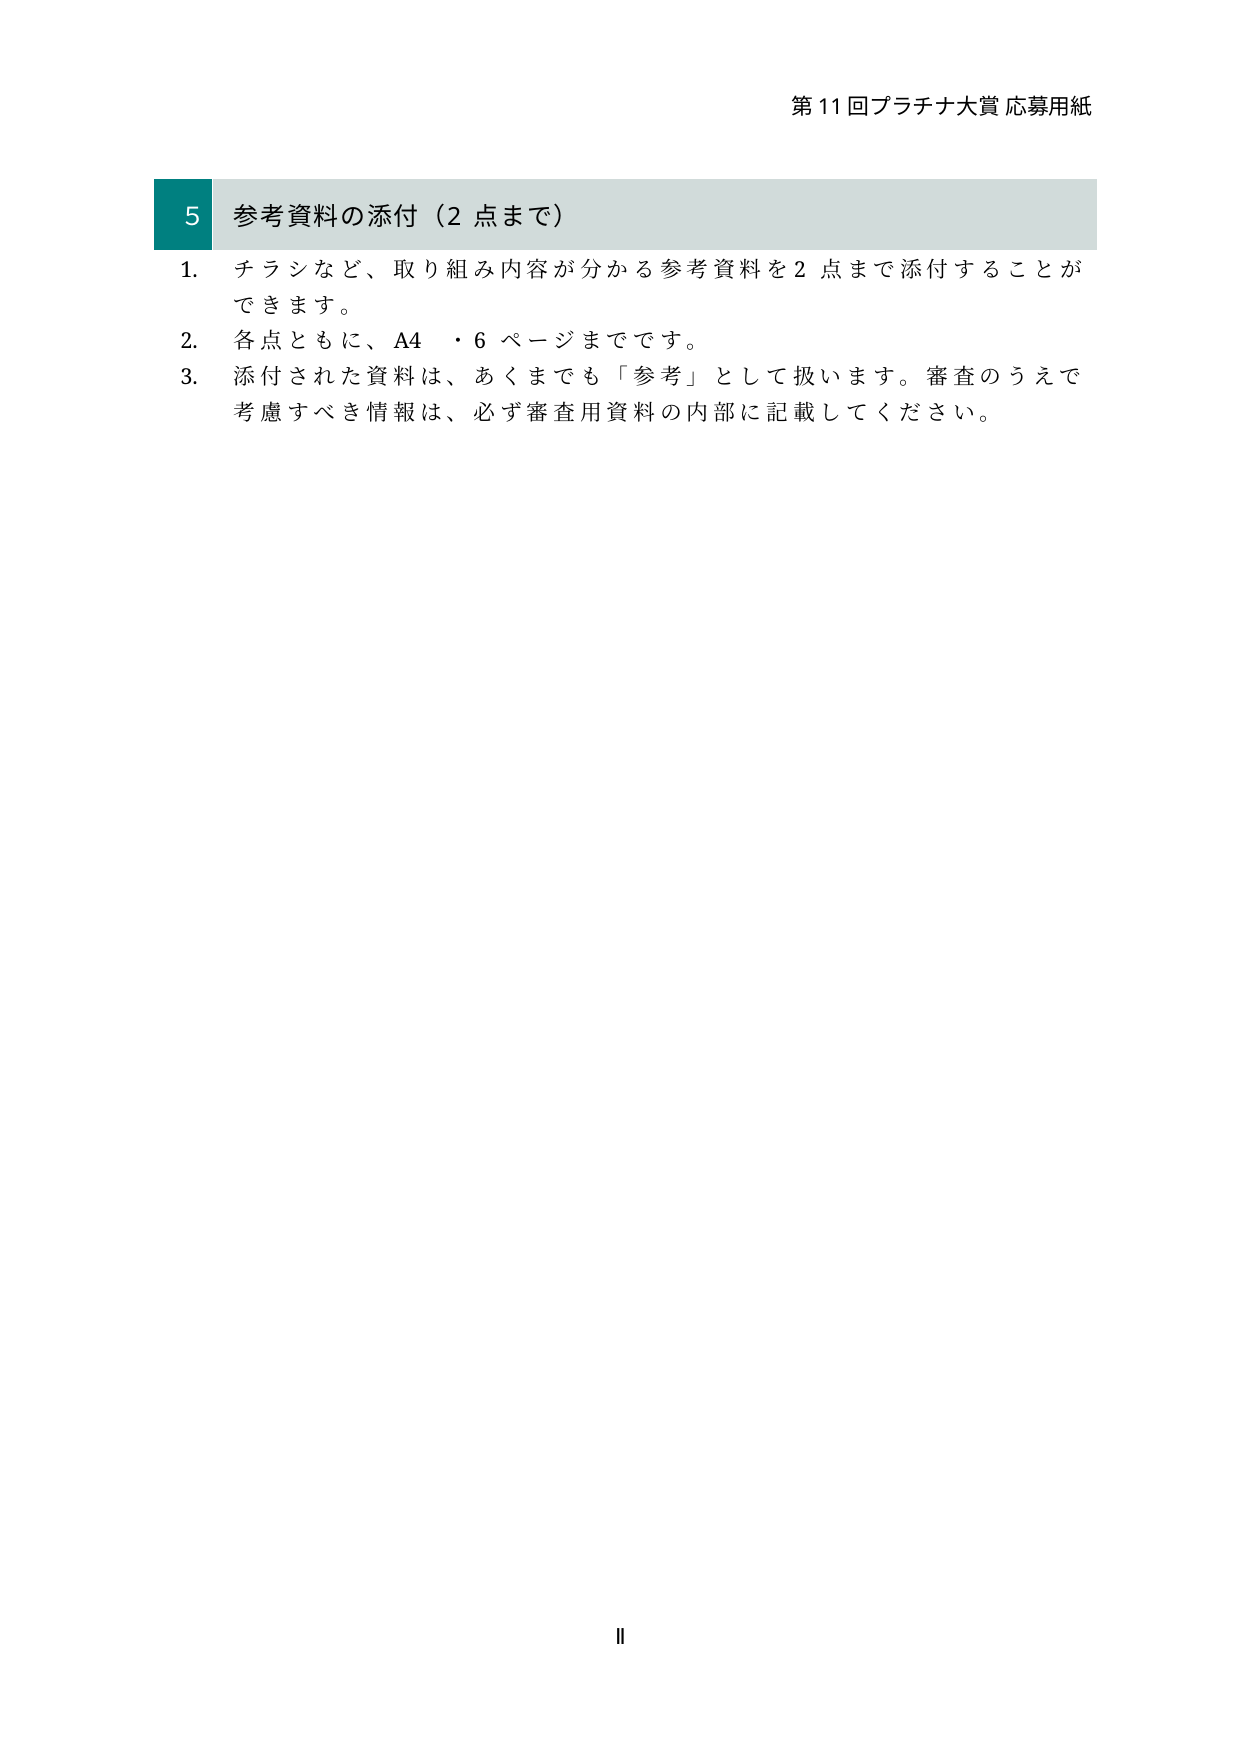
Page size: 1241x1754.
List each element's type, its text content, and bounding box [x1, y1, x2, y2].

list チラシなど、取り組み内容が分かる参考資料を2点まで添付することができます。 [177, 250, 1087, 322]
table_header 参考資料の添付（2点まで） [213, 179, 1097, 250]
list 添付された資料は、あくまでも「参考」として扱います。審査のうえで考慮すべき情報は、必ず審査用資料の内部に記載してください。 [177, 357, 1087, 428]
list 各点ともに、A4・6ページまでです。 [177, 322, 1087, 357]
table_header ５ [154, 179, 212, 250]
